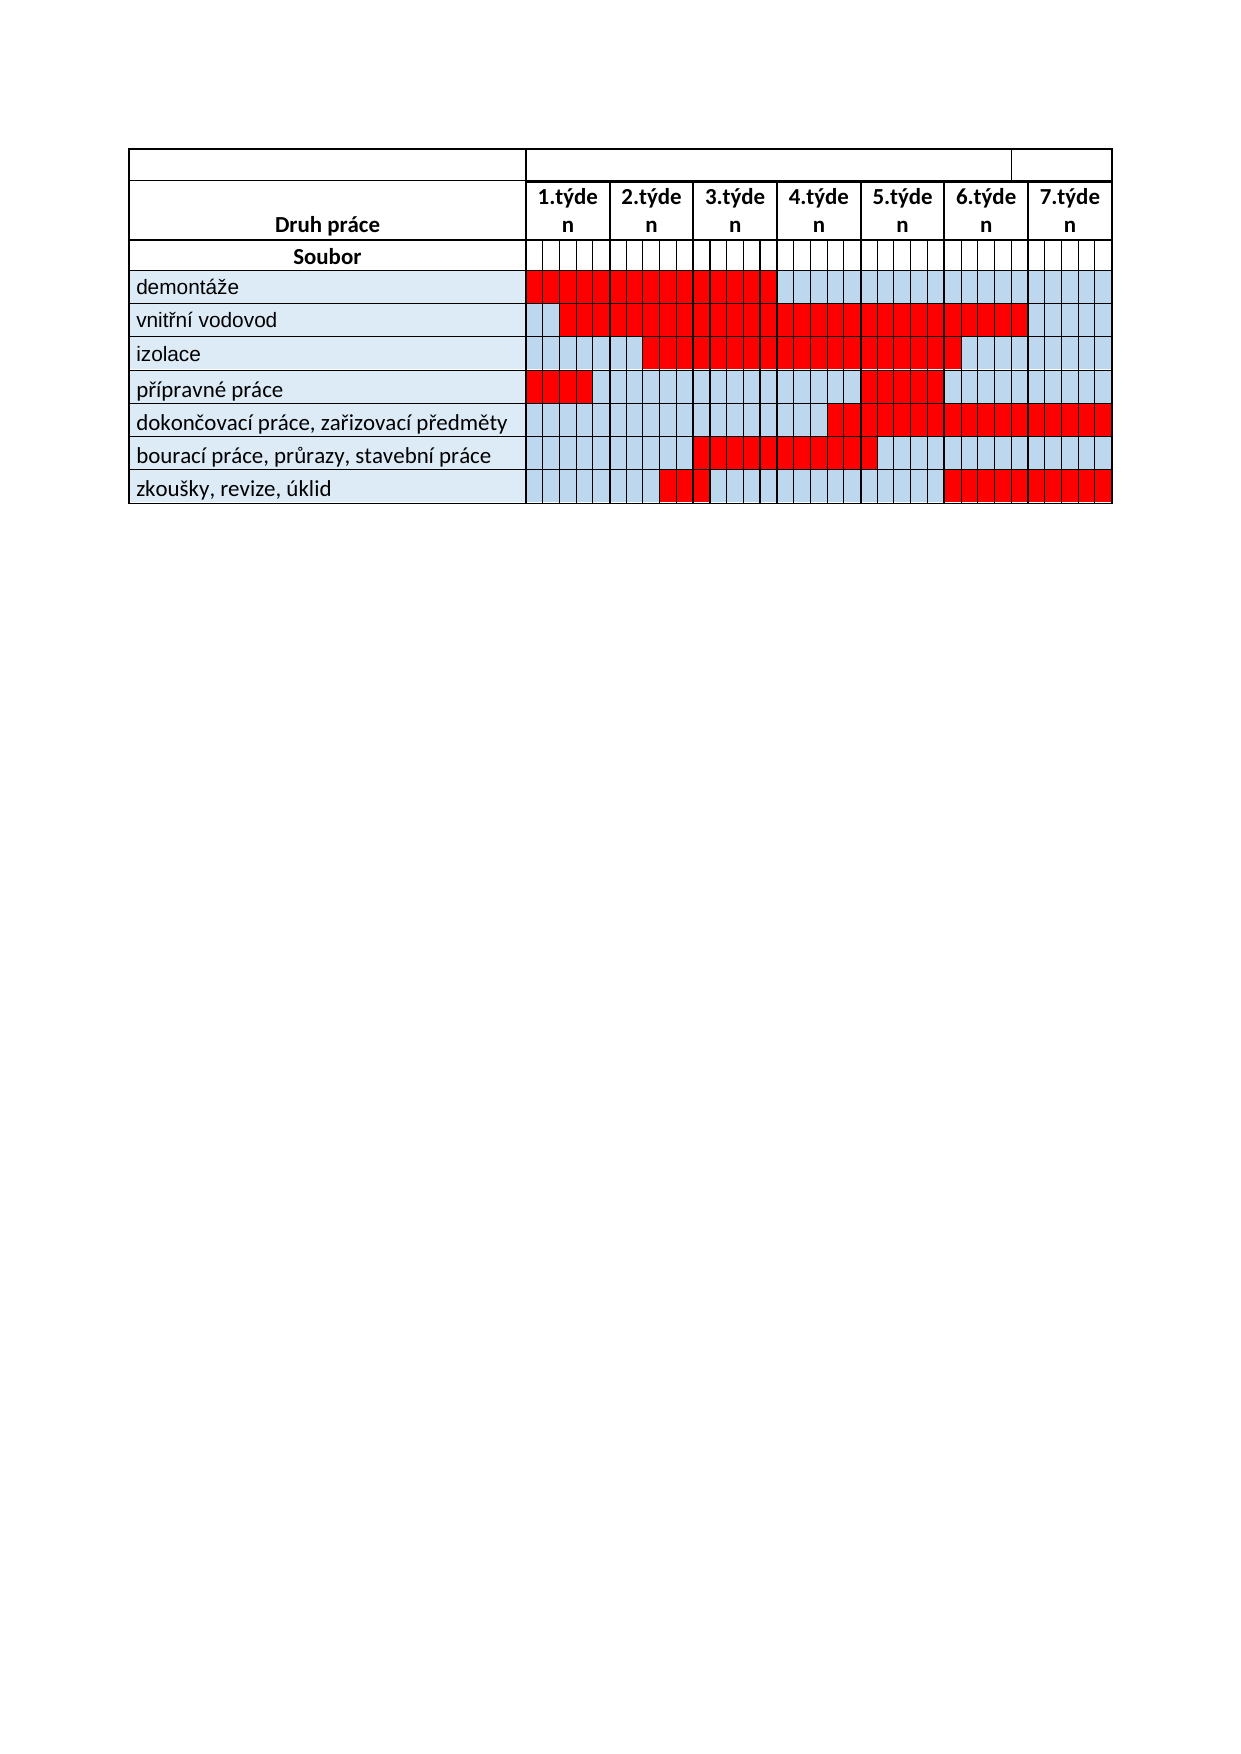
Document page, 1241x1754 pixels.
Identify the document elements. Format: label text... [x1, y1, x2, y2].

table_cell [643, 304, 659, 336]
table_cell [744, 271, 759, 303]
table_cell [727, 371, 743, 403]
table_cell [811, 371, 827, 403]
table_cell [643, 241, 659, 270]
table_cell [928, 470, 943, 502]
table_cell [761, 271, 776, 303]
table_cell [711, 437, 726, 469]
table_cell [894, 271, 910, 303]
table_cell [844, 241, 860, 270]
table_cell [894, 371, 910, 403]
table_cell [1028, 150, 1044, 180]
table_cell [995, 337, 1011, 369]
table_cell [643, 371, 659, 403]
table_cell [543, 437, 559, 469]
table_cell [1095, 304, 1111, 336]
table_cell [527, 404, 542, 436]
table_cell [945, 404, 961, 436]
table_cell [560, 404, 576, 436]
table_cell [978, 337, 994, 369]
table_cell [727, 404, 743, 436]
table_cell [894, 470, 910, 502]
table_cell [828, 304, 843, 336]
table_cell [593, 371, 609, 403]
table_cell [694, 437, 709, 469]
table_cell [1029, 371, 1044, 403]
table_cell [677, 404, 692, 436]
table_cell [660, 437, 676, 469]
table_cell [643, 337, 659, 369]
table_cell [1079, 437, 1094, 469]
table_cell [1029, 470, 1044, 502]
table_cell [611, 371, 626, 403]
table_cell [828, 371, 843, 403]
table_cell [627, 404, 642, 436]
table_cell [1012, 404, 1027, 436]
table_cell [862, 470, 877, 502]
table_cell zkoušky, revize, úklid [130, 470, 525, 502]
table_cell [611, 304, 626, 336]
table_cell [1045, 371, 1061, 403]
table_cell [660, 470, 676, 502]
table_cell [894, 404, 910, 436]
table_cell [643, 437, 659, 469]
table_cell [711, 271, 726, 303]
table_cell [778, 437, 793, 469]
table_cell [945, 437, 961, 469]
table_cell [811, 437, 827, 469]
table_cell [844, 404, 860, 436]
table_cell [828, 271, 843, 303]
table_cell [828, 404, 843, 436]
table_cell [560, 437, 576, 469]
table_cell [1062, 437, 1078, 469]
table_cell [1095, 337, 1111, 369]
table_cell [694, 371, 709, 403]
table_cell [1012, 150, 1028, 180]
table_cell [1061, 150, 1078, 180]
table_cell [962, 337, 977, 369]
table_cell [1062, 241, 1078, 270]
table_cell [928, 337, 943, 369]
table_cell [611, 470, 626, 502]
table_cell vnitřní vodovod [130, 304, 525, 336]
table_cell [1095, 150, 1111, 180]
table_cell [577, 371, 592, 403]
table_cell [928, 437, 943, 469]
table_cell [1079, 371, 1094, 403]
table_cell [862, 304, 877, 336]
table_cell [727, 241, 743, 270]
table_cell [761, 371, 776, 403]
table_cell [945, 371, 961, 403]
table_cell [945, 241, 961, 270]
table_cell [660, 404, 676, 436]
table_cell [928, 304, 943, 336]
table_cell 2.týden [611, 183, 692, 238]
table_cell [1062, 304, 1078, 336]
table_cell [1095, 404, 1111, 436]
table_cell [1062, 470, 1078, 502]
table_cell [894, 241, 910, 270]
table_cell [1095, 437, 1111, 469]
table_cell [1045, 404, 1061, 436]
table_cell [761, 437, 776, 469]
table_cell [844, 271, 860, 303]
table_cell [995, 404, 1011, 436]
table_cell [1062, 337, 1078, 369]
table_cell [978, 437, 994, 469]
table_cell [878, 437, 893, 469]
table_cell [660, 241, 676, 270]
table_cell [761, 337, 776, 369]
table_cell [894, 304, 910, 336]
table_cell [1045, 150, 1061, 180]
table_cell [878, 304, 893, 336]
table_cell [611, 271, 626, 303]
table_cell [794, 304, 810, 336]
table_cell [660, 304, 676, 336]
table_cell dokončovací práce, zařizovací předměty [130, 404, 525, 436]
table_cell [677, 470, 692, 502]
table_cell [1012, 437, 1027, 469]
table_cell 4.týden [778, 183, 860, 238]
table_cell [761, 304, 776, 336]
table_cell demontáže [130, 271, 525, 303]
table_cell [1012, 337, 1027, 369]
table_cell [878, 271, 893, 303]
table_cell [527, 470, 542, 502]
table_cell [778, 337, 793, 369]
table_cell [811, 470, 827, 502]
table_cell [811, 271, 827, 303]
table_cell [527, 337, 542, 369]
table_cell [593, 404, 609, 436]
table_cell [627, 371, 642, 403]
table_cell [794, 271, 810, 303]
table_cell [744, 337, 759, 369]
table_cell [560, 241, 576, 270]
table_cell [862, 241, 877, 270]
table_cell [627, 304, 642, 336]
table_cell [727, 271, 743, 303]
table_cell [862, 437, 877, 469]
table_cell [862, 371, 877, 403]
table_cell [560, 304, 576, 336]
table_cell 7.týden [1029, 183, 1111, 238]
table_cell [794, 337, 810, 369]
table_cell [1029, 437, 1044, 469]
table_cell [828, 337, 843, 369]
table_cell [727, 337, 743, 369]
table_cell [744, 404, 759, 436]
table_cell [527, 271, 542, 303]
table_cell [995, 437, 1011, 469]
table_cell [978, 371, 994, 403]
table_cell [1012, 371, 1027, 403]
table_cell [945, 470, 961, 502]
table_cell [828, 437, 843, 469]
table_cell [894, 437, 910, 469]
table_cell [862, 404, 877, 436]
table_cell [1045, 437, 1061, 469]
table_cell bourací práce, průrazy, stavební práce [130, 437, 525, 469]
table_cell [911, 241, 927, 270]
table_cell [778, 470, 793, 502]
table_cell [962, 304, 977, 336]
table_cell [1029, 241, 1044, 270]
table_cell [995, 371, 1011, 403]
table_cell [694, 271, 709, 303]
table_cell [727, 470, 743, 502]
table_cell 6.týden [945, 183, 1027, 238]
table_cell [694, 337, 709, 369]
table_cell [744, 241, 759, 270]
table_cell [978, 304, 994, 336]
table_cell [577, 337, 592, 369]
table_cell 3.týden [694, 183, 776, 238]
table_cell [911, 404, 927, 436]
table_cell [828, 241, 843, 270]
table_cell [962, 241, 977, 270]
table_cell [778, 304, 793, 336]
table_cell [744, 437, 759, 469]
table_cell [711, 404, 726, 436]
table_cell [744, 470, 759, 502]
table_cell [677, 437, 692, 469]
table_cell [1045, 304, 1061, 336]
table_cell [694, 241, 709, 270]
table_cell [1062, 371, 1078, 403]
table_cell [911, 304, 927, 336]
table_cell [543, 337, 559, 369]
table_cell [794, 437, 810, 469]
table_cell izolace [130, 337, 525, 369]
table_cell [643, 404, 659, 436]
table_cell [828, 470, 843, 502]
table_cell [660, 271, 676, 303]
table_cell [811, 241, 827, 270]
table_cell [1045, 271, 1061, 303]
table_cell [527, 150, 1011, 180]
table_cell [660, 337, 676, 369]
table_cell [744, 304, 759, 336]
table_cell [543, 404, 559, 436]
table_cell [878, 371, 893, 403]
table_cell [611, 241, 626, 270]
table_cell [928, 371, 943, 403]
table_cell [962, 371, 977, 403]
table_cell [711, 337, 726, 369]
table_cell [928, 271, 943, 303]
table_cell [560, 271, 576, 303]
table_cell [527, 437, 542, 469]
table_cell [677, 304, 692, 336]
table_cell [1095, 470, 1111, 502]
table_cell [962, 404, 977, 436]
table_cell [577, 437, 592, 469]
table_cell Druh práce [130, 181, 525, 238]
table_cell [711, 371, 726, 403]
table_cell [978, 470, 994, 502]
table_cell [627, 470, 642, 502]
table_cell 1.týden [527, 183, 609, 238]
table_cell [811, 337, 827, 369]
table_cell [1029, 404, 1044, 436]
table_cell [643, 470, 659, 502]
table_cell [878, 337, 893, 369]
table_cell [593, 337, 609, 369]
table_cell [560, 470, 576, 502]
table_cell [1079, 404, 1094, 436]
table_cell [527, 241, 542, 270]
table_cell [694, 470, 709, 502]
table_cell [543, 371, 559, 403]
table_cell [1095, 271, 1111, 303]
table_cell [962, 470, 977, 502]
table_cell [1045, 470, 1061, 502]
table_cell [928, 241, 943, 270]
table_cell [577, 404, 592, 436]
table_cell [727, 437, 743, 469]
table_cell [778, 271, 793, 303]
table_cell [593, 241, 609, 270]
table_cell [1045, 241, 1061, 270]
table_cell [778, 404, 793, 436]
table_cell [577, 470, 592, 502]
table_cell [1062, 271, 1078, 303]
table_cell [862, 271, 877, 303]
table_cell [711, 304, 726, 336]
table_cell [911, 271, 927, 303]
table_cell [978, 271, 994, 303]
table_cell [1078, 150, 1095, 180]
table_cell [1012, 271, 1027, 303]
table_cell [945, 271, 961, 303]
table_cell [761, 470, 776, 502]
table_cell [995, 470, 1011, 502]
table_cell [1079, 271, 1094, 303]
table_cell [878, 241, 893, 270]
table_cell [1095, 371, 1111, 403]
table_cell [577, 241, 592, 270]
table_cell [962, 271, 977, 303]
table_cell [1079, 470, 1094, 502]
table_cell [711, 470, 726, 502]
table_cell [862, 337, 877, 369]
table_cell [794, 241, 810, 270]
table_cell [1012, 470, 1027, 502]
table_cell Soubor [130, 241, 525, 270]
table_cell [643, 271, 659, 303]
table_cell [677, 241, 692, 270]
table_cell [1012, 241, 1027, 270]
table_cell [844, 371, 860, 403]
table_cell [995, 304, 1011, 336]
table_cell [694, 404, 709, 436]
table_cell [543, 470, 559, 502]
table_cell [593, 271, 609, 303]
table_cell [744, 371, 759, 403]
table_cell [945, 304, 961, 336]
table_cell [962, 437, 977, 469]
table_cell [611, 404, 626, 436]
table_cell [1095, 241, 1111, 270]
table_cell [677, 271, 692, 303]
table_cell [627, 241, 642, 270]
table_cell [543, 304, 559, 336]
table_cell [1029, 271, 1044, 303]
table_cell [577, 304, 592, 336]
table_cell [878, 470, 893, 502]
table_cell [945, 337, 961, 369]
table_cell [844, 437, 860, 469]
table_cell [627, 437, 642, 469]
table_cell [560, 337, 576, 369]
table_cell [1079, 241, 1094, 270]
table_cell [844, 337, 860, 369]
table_cell [1012, 304, 1027, 336]
table_cell [794, 470, 810, 502]
table_cell [593, 304, 609, 336]
table_cell [130, 150, 525, 180]
table_cell [727, 304, 743, 336]
table_cell [527, 371, 542, 403]
table_cell [794, 404, 810, 436]
table_cell [978, 404, 994, 436]
table_cell [593, 437, 609, 469]
table_cell [627, 337, 642, 369]
table_cell [627, 271, 642, 303]
table_cell [978, 241, 994, 270]
table_cell [577, 271, 592, 303]
table_cell [694, 304, 709, 336]
table_cell 5.týden [862, 183, 943, 238]
table_cell [911, 437, 927, 469]
table_cell [593, 470, 609, 502]
table_cell [995, 271, 1011, 303]
table_cell [560, 371, 576, 403]
table_cell [894, 337, 910, 369]
table_cell [911, 337, 927, 369]
table_cell [611, 437, 626, 469]
table_cell [1029, 304, 1044, 336]
table_cell [761, 404, 776, 436]
table_cell [778, 371, 793, 403]
table_cell [1079, 304, 1094, 336]
table_cell [761, 241, 776, 270]
table_cell [1045, 337, 1061, 369]
table_cell [611, 337, 626, 369]
table_cell [911, 470, 927, 502]
table_cell [527, 304, 542, 336]
table_cell [677, 371, 692, 403]
table_cell [811, 304, 827, 336]
table_cell [844, 470, 860, 502]
table_cell přípravné práce [130, 371, 525, 403]
table_cell [1029, 337, 1044, 369]
table_cell [1079, 337, 1094, 369]
table_cell [677, 337, 692, 369]
table_cell [711, 241, 726, 270]
table_cell [778, 241, 793, 270]
table_cell [995, 241, 1011, 270]
table_cell [1062, 404, 1078, 436]
table_cell [928, 404, 943, 436]
table_cell [794, 371, 810, 403]
table_cell [911, 371, 927, 403]
table_cell [543, 271, 559, 303]
table_cell [660, 371, 676, 403]
table_cell [811, 404, 827, 436]
table_cell [543, 241, 559, 270]
table_cell [878, 404, 893, 436]
table_cell [844, 304, 860, 336]
